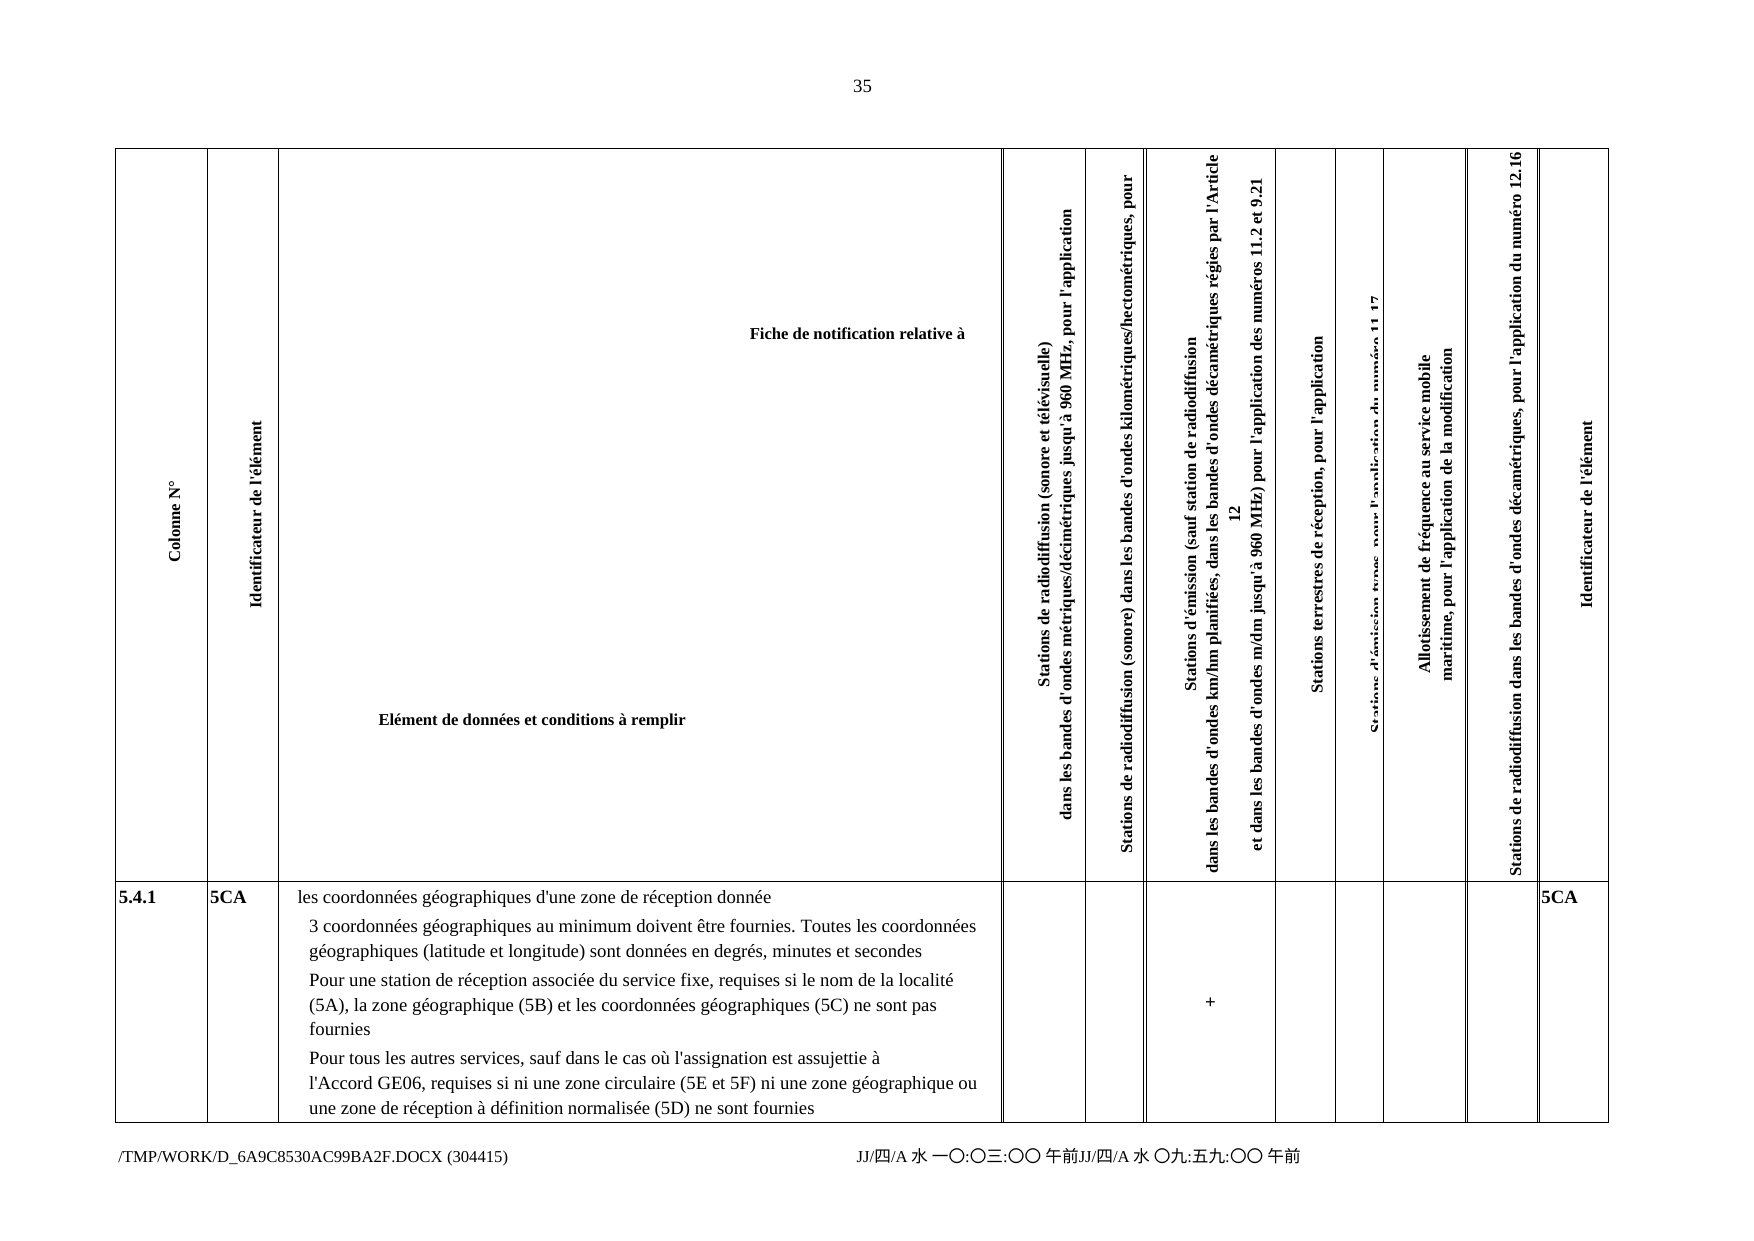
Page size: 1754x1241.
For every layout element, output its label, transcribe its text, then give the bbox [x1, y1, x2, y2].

table_cell 5.4.1 [116, 882, 207, 1122]
table_cell [1336, 882, 1383, 1122]
table_header Stations de radiodiffusion (sonore) dans les bandes d'ondes kilométriques/hectométriques, pour l'application du numéro 11.2 [1086, 149, 1143, 881]
table_header Identificateur de l'élément [1540, 149, 1608, 881]
table_cell [1086, 882, 1143, 1122]
table_cell + [1147, 882, 1275, 1122]
table_header Stations de radiodiffusion dans les bandes d'ondes décamétriques, pour l'application du numéro 12.16 [1468, 149, 1537, 881]
table_cell [1276, 882, 1335, 1122]
table_header Stations terrestres de réception, pour l'application des numéros 11.9 et 9.21 [1276, 149, 1335, 881]
table_header Stations d'émission types, pour l'application du numéro 11.17 [1336, 149, 1383, 881]
table_cell 5CA [1540, 882, 1608, 1122]
table_cell [1004, 882, 1085, 1122]
table_header Identificateur de l'élément [208, 149, 278, 881]
table_cell 5CA [208, 882, 278, 1122]
table_cell [1468, 882, 1537, 1122]
table_header Colonne N° [116, 149, 207, 881]
table_header Fiche de notification relative à Elément de données et conditions à remplir [279, 149, 1001, 881]
table_cell les coordonnées géographiques d'une zone de réception donnée 3 coordonnées géographiques au minimum doivent être fournies. Toutes les coordonnées géographiques (latitude et longitude) sont données en degrés, minutes et secondes Pour une station de réception associée du service fixe, requises si le nom de la localité (5A), la zone géographique (5B) et les coordonnées géographiques (5C) ne sont pas fournies Pour tous les autres services, sauf dans le cas où l'assignation est assujettie à l'Accord GE06, requises si ni une zone circulaire (5E et 5F) ni une zone géographique ou une zone de réception à définition normalisée (5D) ne sont fournies [279, 882, 1001, 1122]
table_cell [1384, 882, 1465, 1122]
